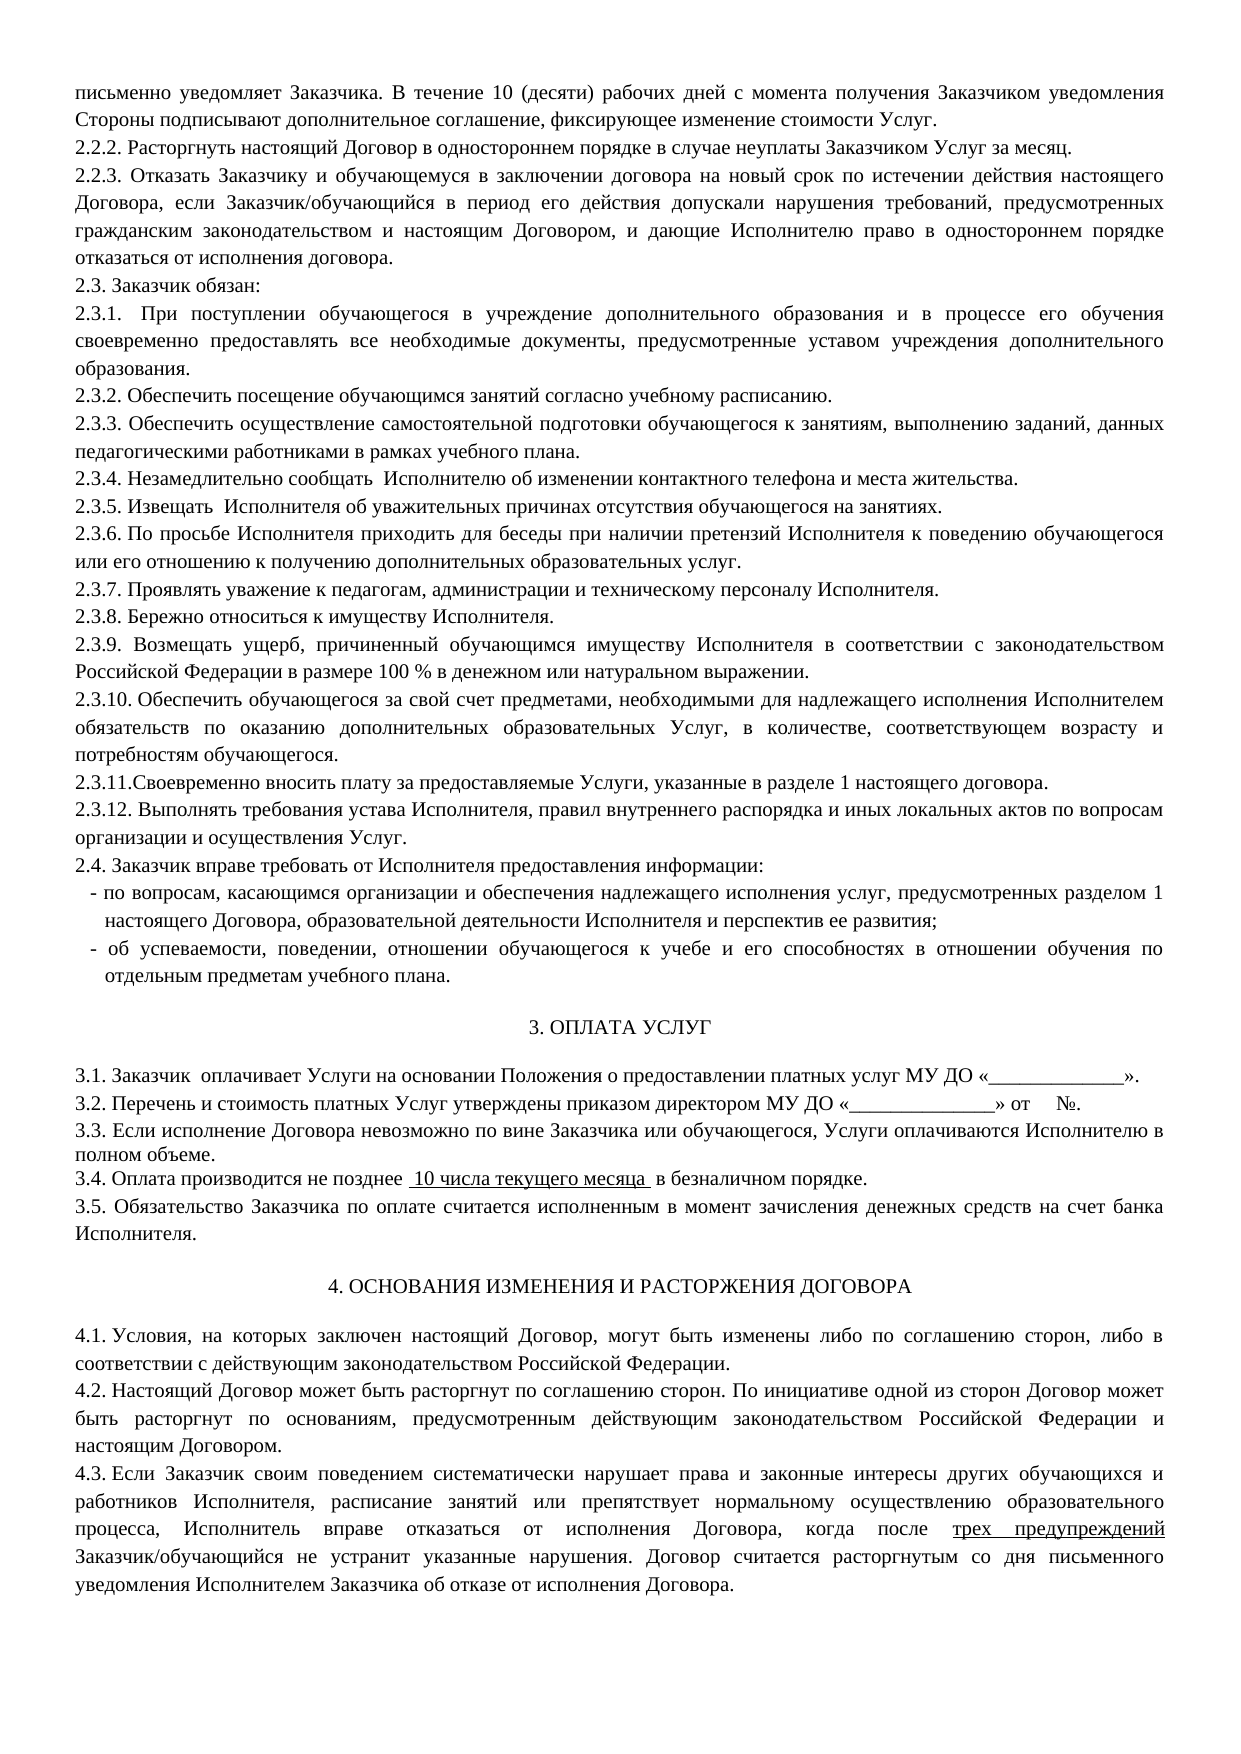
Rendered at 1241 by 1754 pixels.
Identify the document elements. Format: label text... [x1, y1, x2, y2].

text 3.3. Если исполнение Договора невозможно по вине Заказчика или обучающегося, Услуги оплачиваются Исполнителю в полном объеме. [75, 1118, 1165, 1166]
text 2.2.2. Расторгнуть настоящий Договор в одностороннем порядке в случае неуплаты Заказчиком Услуг за месяц. [75, 135, 1165, 159]
text 2.3.3. Обеспечить осуществление самостоятельной подготовки обучающегося к занятиям, выполнению заданий, данных педагогическими работниками в рамках учебного плана. [75, 411, 1165, 463]
text 2.3.10. Обеспечить обучающегося за свой счет предметами, необходимыми для надлежащего исполнения Исполнителем обязательств по оказанию дополнительных образовательных Услуг, в количестве, соответствующем возрасту и потребностям обучающегося. [75, 687, 1165, 766]
text 2.3.4. Незамедлительно сообщать Исполнителю об изменении контактного телефона и места жительства. [75, 466, 1165, 490]
text 2.3.2. Обеспечить посещение обучающимся занятий согласно учебному расписанию. [75, 383, 1165, 407]
text 2.3.5. Извещать Исполнителя об уважительных причинах отсутствия обучающегося на занятиях. [75, 494, 1165, 518]
text - по вопросам, касающимся организации и обеспечения надлежащего исполнения услуг, предусмотренных разделом 1 настоящего Договора, образовательной деятельности Исполнителя и перспектив ее развития; [90, 880, 1165, 932]
text 2.3.1. При поступлении обучающегося в учреждение дополнительного образования и в процессе его обучения своевременно предоставлять все необходимые документы, предусмотренные уставом учреждения дополнительного образования. [75, 301, 1165, 380]
text 3.2. Перечень и стоимость платных Услуг утверждены приказом директором МУ ДО «______________» от №. [75, 1090, 1165, 1114]
text 3.4. Оплата производится не позднее 10 числа текущего месяца в безналичном порядке. [75, 1166, 1165, 1190]
text - об успеваемости, поведении, отношении обучающегося к учебе и его способностях в отношении обучения по отдельным предметам учебного плана. [90, 935, 1165, 987]
text 2.3.11.Своевременно вносить плату за предоставляемые Услуги, указанные в разделе 1 настоящего договора. [75, 770, 1165, 794]
text 2.3.6. По просьбе Исполнителя приходить для беседы при наличии претензий Исполнителя к поведению обучающегося или его отношению к получению дополнительных образовательных услуг. [75, 521, 1165, 573]
text 4.2. Настоящий Договор может быть расторгнут по соглашению сторон. По инициативе одной из сторон Договор может быть расторгнут по основаниям, предусмотренным действующим законодательством Российской Федерации и настоящим Договором. [75, 1378, 1165, 1457]
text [75, 80, 1165, 131]
text 4.3. Если Заказчик своим поведением систематически нарушает права и законные интересы других обучающихся и работников Исполнителя, расписание занятий или препятствует нормальному осуществлению образовательного процесса, Исполнитель вправе отказаться от исполнения Договора, когда после трех предупреждений Заказчик/обучающийся не устранит указанные нарушения. Договор считается расторгнутым со дня письменного уведомления Исполнителем Заказчика об отказе от исполнения Договора. [75, 1461, 1165, 1596]
text 3.1. Заказчик оплачивает Услуги на основании Положения о предоставлении платных услуг МУ ДО «_____________». [75, 1063, 1165, 1087]
text 4. ОСНОВАНИЯ ИЗМЕНЕНИЯ И РАСТОРЖЕНИЯ ДОГОВОРА [75, 1274, 1165, 1298]
text 3.5. Обязательство Заказчика по оплате считается исполненным в момент зачисления денежных средств на счет банка Исполнителя. [75, 1194, 1165, 1245]
text 2.3. Заказчик обязан: [75, 273, 1165, 297]
text 2.3.12. Выполнять требования устава Исполнителя, правил внутреннего распорядка и иных локальных актов по вопросам организации и осуществления Услуг. [75, 797, 1165, 849]
text 4.1. Условия, на которых заключен настоящий Договор, могут быть изменены либо по соглашению сторон, либо в соответствии с действующим законодательством Российской Федерации. [75, 1323, 1165, 1375]
text 2.3.8. Бережно относиться к имуществу Исполнителя. [75, 604, 1165, 628]
text 2.3.9. Возмещать ущерб, причиненный обучающимся имуществу Исполнителя в соответствии с законодательством Российской Федерации в размере 100 % в денежном или натуральном выражении. [75, 632, 1165, 683]
text 2.3.7. Проявлять уважение к педагогам, администрации и техническому персоналу Исполнителя. [75, 577, 1165, 601]
text 2.2.3. Отказать Заказчику и обучающемуся в заключении договора на новый срок по истечении действия настоящего Договора, если Заказчик/обучающийся в период его действия допускали нарушения требований, предусмотренных гражданским законодательством и настоящим Договором, и дающие Исполнителю право в одностороннем порядке отказаться от исполнения договора. [75, 162, 1165, 269]
text 3. ОПЛАТА УСЛУГ [75, 1015, 1165, 1039]
text 2.4. Заказчик вправе требовать от Исполнителя предоставления информации: [75, 853, 1165, 877]
